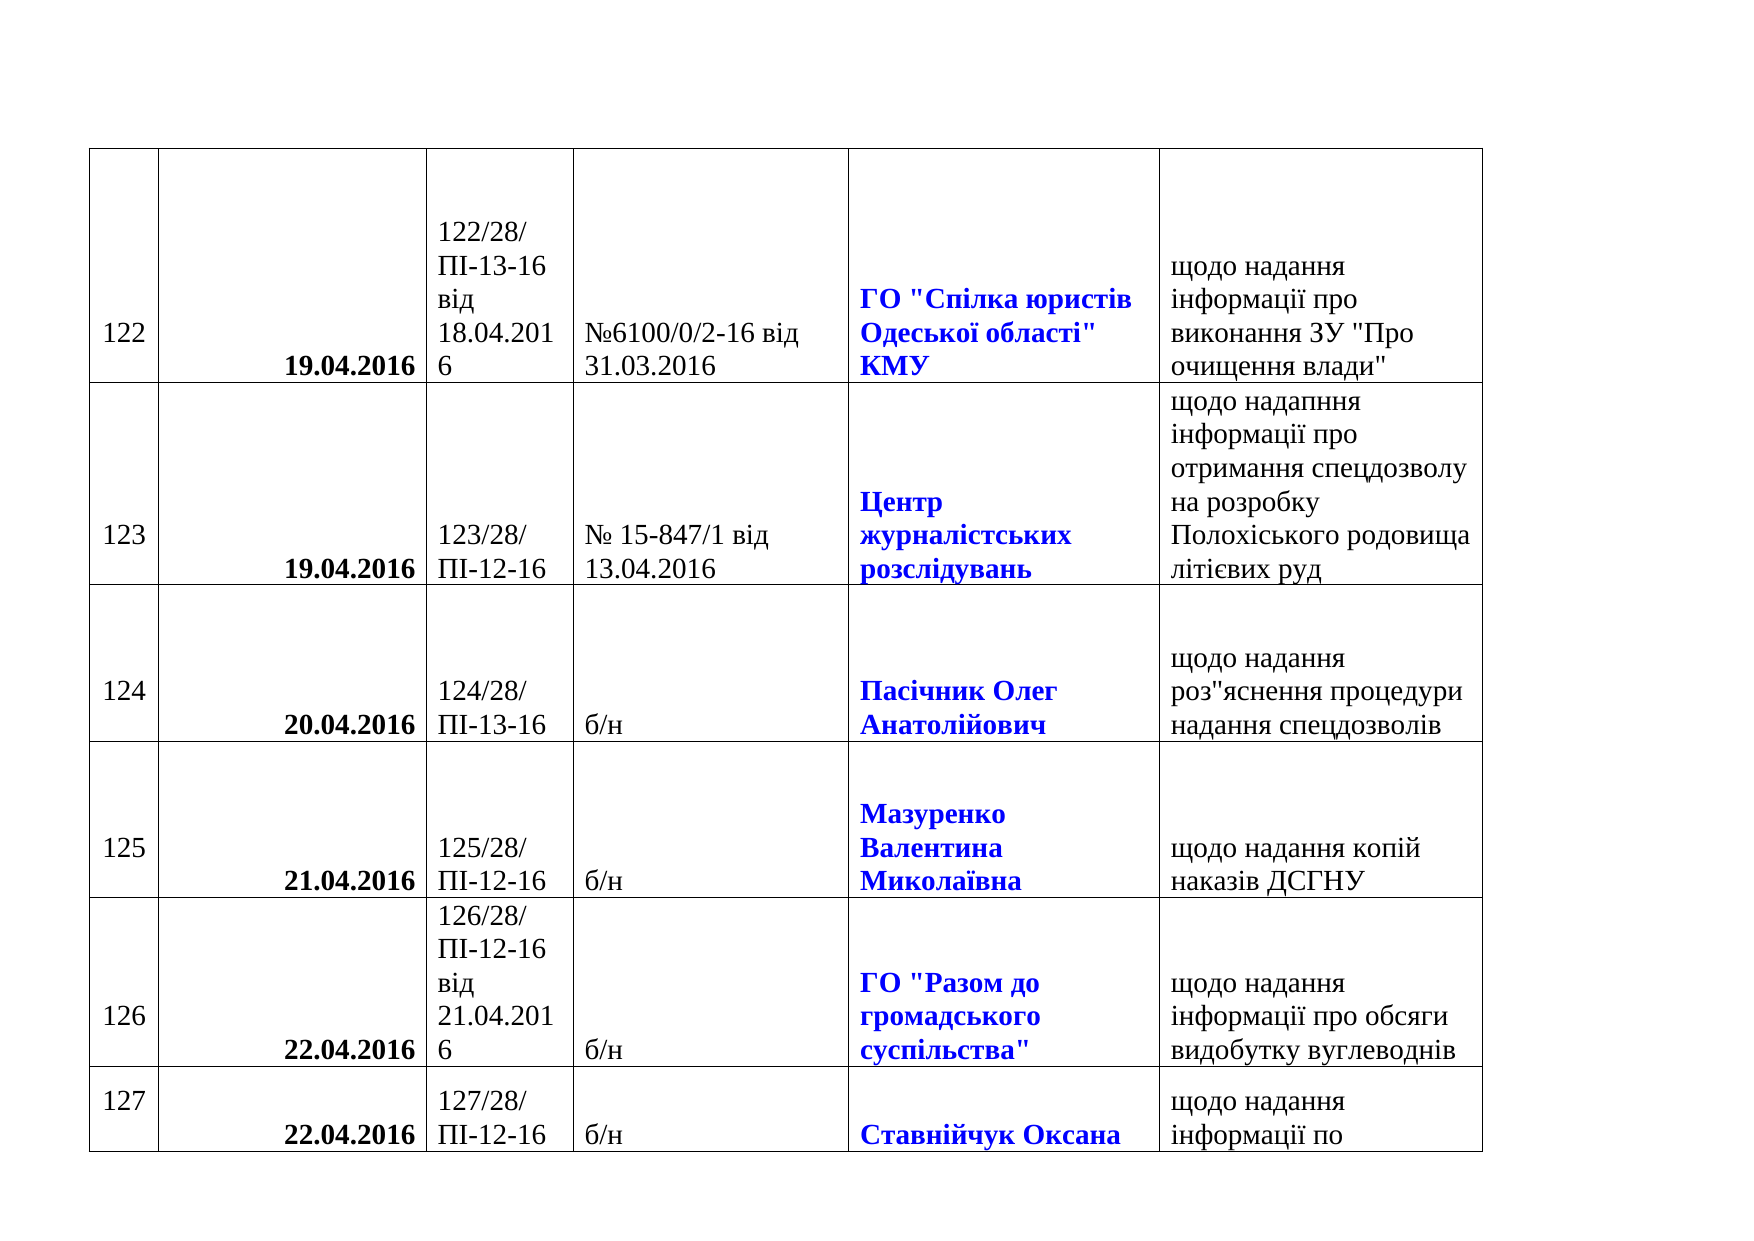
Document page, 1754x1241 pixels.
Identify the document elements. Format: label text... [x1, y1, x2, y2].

table_cell 122/28/ПІ-13-16 від 18.04.2016 [427, 149, 573, 382]
table_cell б/н [574, 742, 848, 897]
table_cell щодо надапння інформації про отримання спецдозволу на розробку Полохіського родовища літієвих руд [1160, 383, 1482, 584]
table_cell щодо надання роз"яснення процедури надання спецдозволів [1160, 585, 1482, 741]
table_cell 127 / [90, 1067, 158, 1151]
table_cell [1160, 1067, 1482, 1151]
table_cell 19.04.2016 [159, 383, 426, 584]
table_cell щодо надання копій наказів ДСГНУ [1160, 742, 1482, 897]
table_cell 125/28/ПІ-12-16 [427, 742, 573, 897]
table_cell 123 / [90, 383, 158, 584]
table_cell 20.04.2016 [159, 585, 426, 741]
table_cell №6100/0/2-16 від 31.03.2016 [574, 149, 848, 382]
table_cell 122 / [90, 149, 158, 382]
table_cell 125 / [90, 742, 158, 897]
table_cell ГО "Разом до громадського суспільства" [849, 898, 1159, 1066]
table_cell ГО "Спілка юристів Одеської області" КМУ [849, 149, 1159, 382]
table_cell щодо надання інформації про виконання ЗУ "Про очищення влади" [1160, 149, 1482, 382]
table_cell 22.04.2016 [159, 898, 426, 1066]
table_cell Центр журналістських розслідувань [849, 383, 1159, 584]
table_cell 126/28/ПІ-12-16 від 21.04.2016 [427, 898, 573, 1066]
table_cell 123/28/ПІ-12-16 [427, 383, 573, 584]
table_cell 19.04.2016 [159, 149, 426, 382]
table_cell б/н [574, 898, 848, 1066]
table_cell 124 / [90, 585, 158, 741]
table_cell Ставнійчук Оксана [849, 1067, 1159, 1151]
table_cell б/н [574, 1067, 848, 1151]
table_cell Мазуренко Валентина Миколаївна [849, 742, 1159, 897]
table_cell 22.04.2016 [159, 1067, 426, 1151]
table_cell 21.04.2016 [159, 742, 426, 897]
table_cell 124/28/ПІ-13-16 [427, 585, 573, 741]
table_cell 126 / [90, 898, 158, 1066]
table_cell № 15-847/1 від 13.04.2016 [574, 383, 848, 584]
table_cell Пасічник Олег Анатолійович [849, 585, 1159, 741]
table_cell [427, 1067, 573, 1151]
table_cell б/н [574, 585, 848, 741]
table_cell щодо надання інформації про обсяги видобутку вуглеводнів [1160, 898, 1482, 1066]
